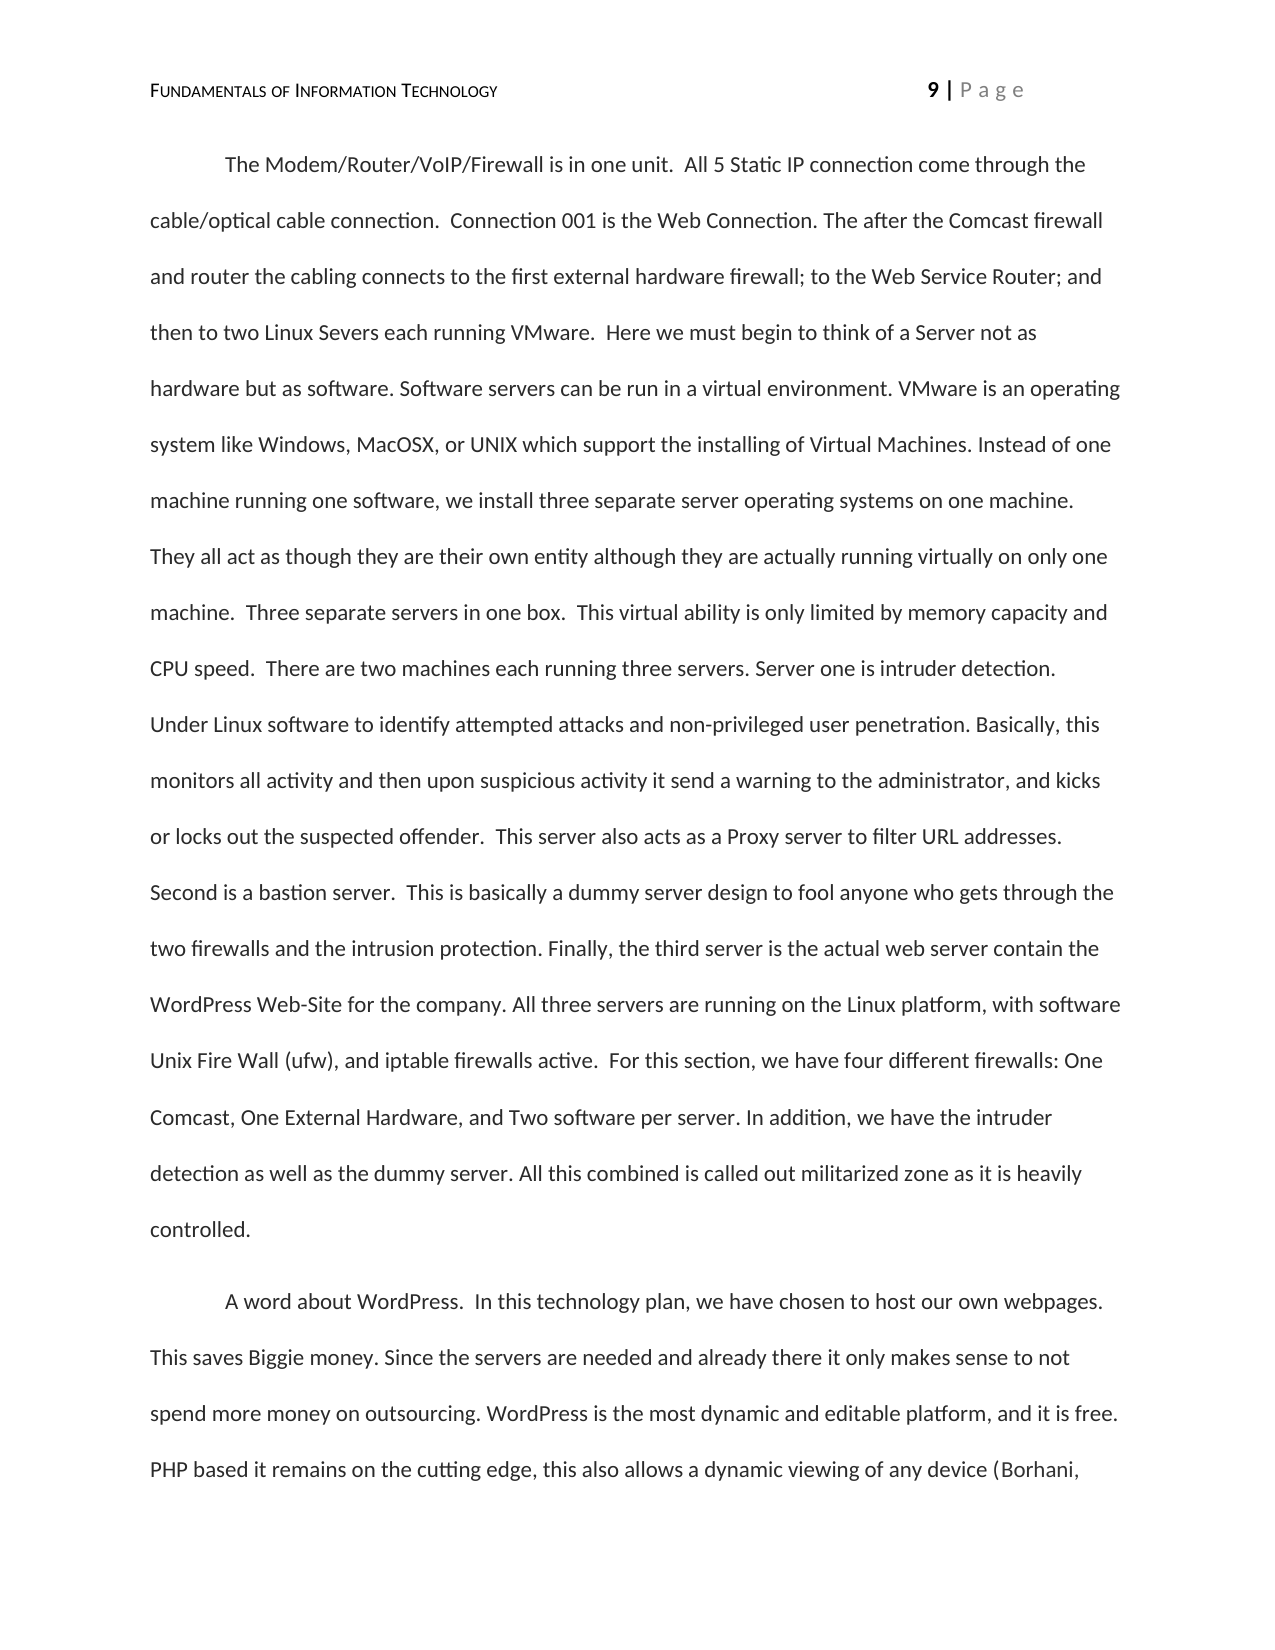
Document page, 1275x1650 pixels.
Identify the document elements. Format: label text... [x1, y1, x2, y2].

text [150, 1287, 1125, 1484]
text The Modem/Router/VoIP/Firewall is in one unit. All 5 Static IP connection come through the cable/optical cable connection. Connection 001 is the Web Connection. The after the Comcast firewall and router the cabling connects to the first external hardware firewall; to the Web Service Router; and then to two Linux Severs each running VMware. Here we must begin to think of a Server not as hardware but as software. Software servers can be run in a virtual environment. VMware is an operating system like Windows, MacOSX, or UNIX which support the installing of Virtual Machines. Instead of one machine running one software, we install three separate server operating systems on one machine. They all act as though they are their own entity although they are actually running virtually on only one machine. Three separate servers in one box. This virtual ability is only limited by memory capacity and CPU speed. There are two machines each running three servers. Server one is intruder detection. Under Linux software to identify attempted attacks and non-privileged user penetration. Basically, this monitors all activity and then upon suspicious activity it send a warning to the administrator, and kicks or locks out the suspected offender. This server also acts as a Proxy server to filter URL addresses. Second is a bastion server. This is basically a dummy server design to fool anyone who gets through the two firewalls and the intrusion protection. Finally, the third server is the actual web server contain the WordPress Web-Site for the company. All three servers are running on the Linux platform, with software Unix Fire Wall (ufw), and iptable firewalls active. For this section, we have four different firewalls: One Comcast, One External Hardware, and Two software per server. In addition, we have the intruder detection as well as the dummy server. All this combined is called out militarized zone as it is heavily controlled. [150, 150, 1125, 1243]
